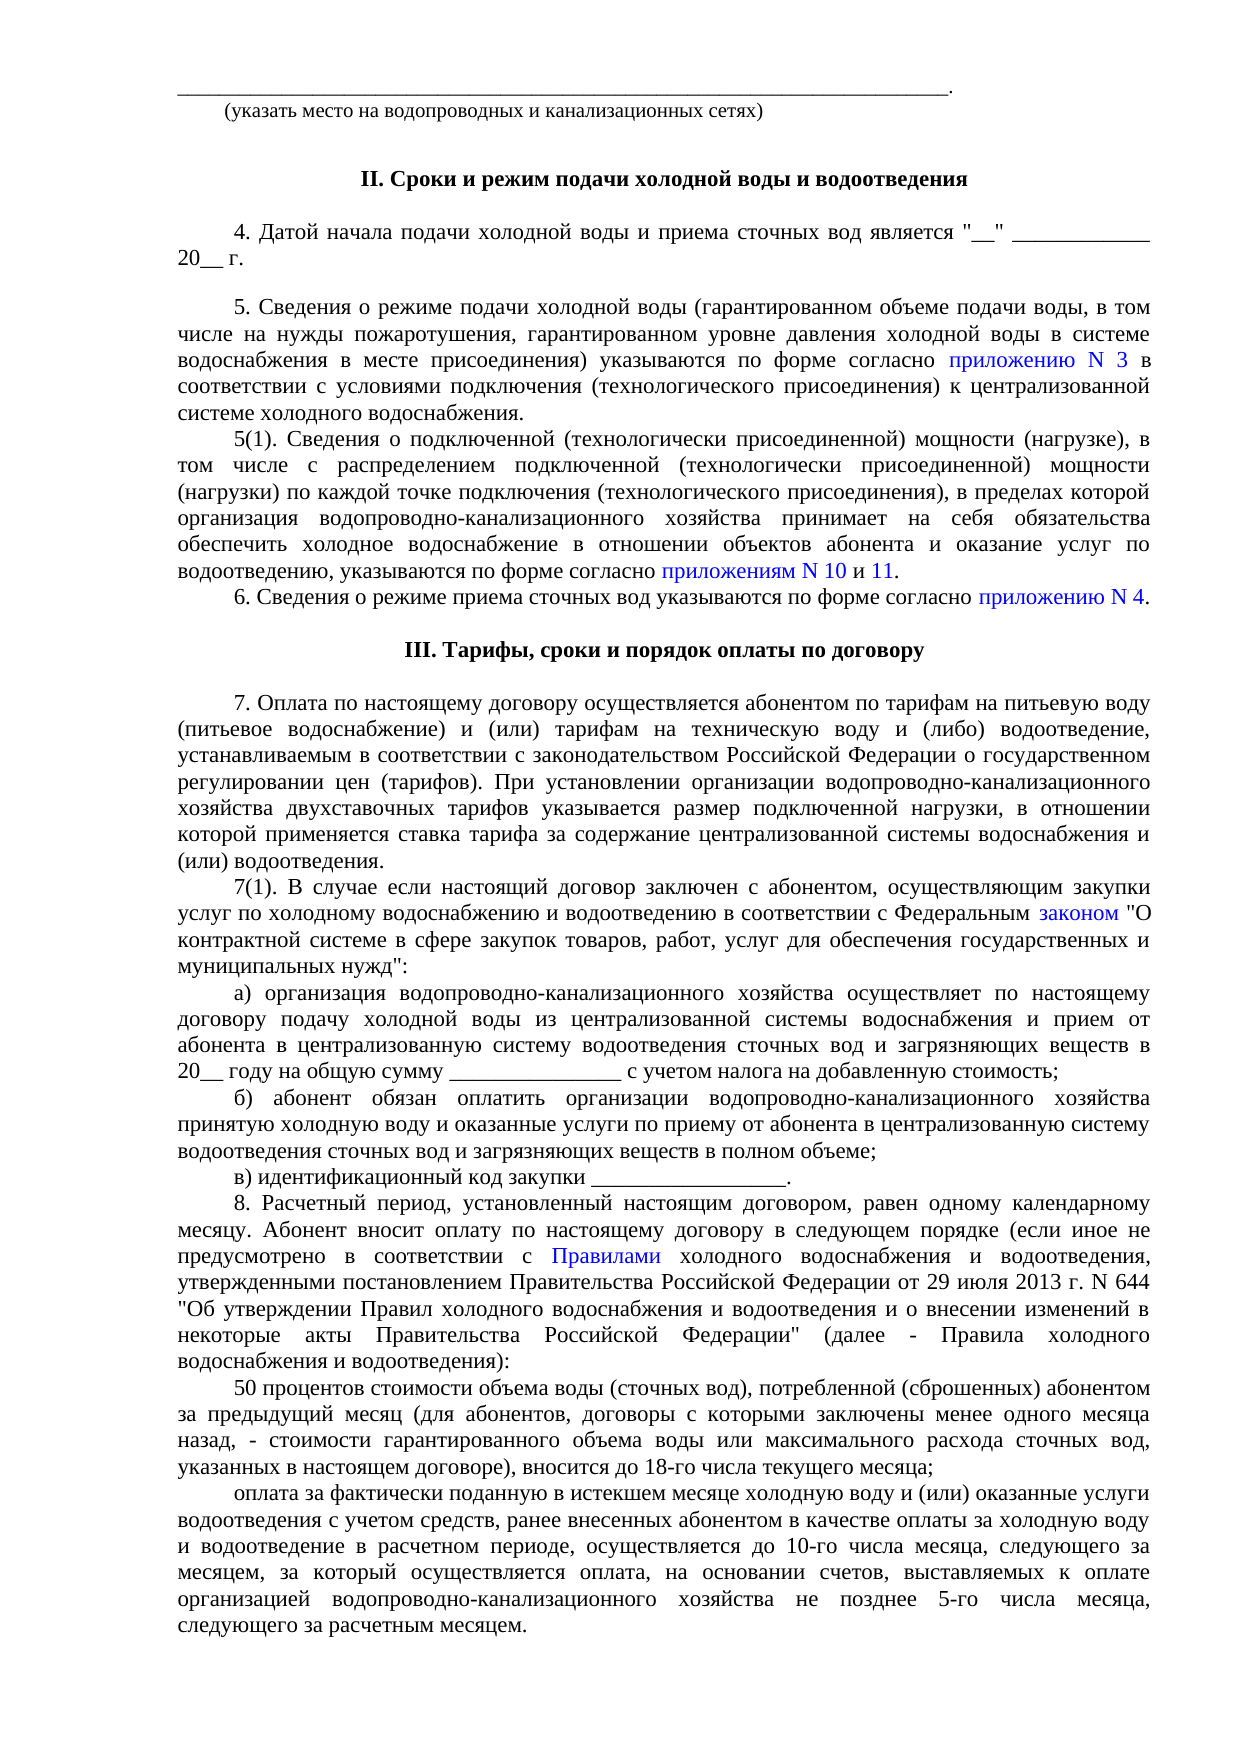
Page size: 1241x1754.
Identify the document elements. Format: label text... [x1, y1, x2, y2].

text __________________________________________________________________________. [177, 74, 1152, 98]
text 7. Оплата по настоящему договору осуществляется абонентом по тарифам на питьевую воду (питьевое водоснабжение) и (или) тарифам на техническую воду и (либо) водоотведение, устанавливаемым в соответствии с законодательством Российской Федерации о государственном регулировании цен (тарифов). При установлении организации водопроводно-канализационного хозяйства двухставочных тарифов указывается размер подключенной нагрузки, в отношении которой применяется ставка тарифа за содержание централизованной системы водоснабжения и (или) водоотведения. [177, 689, 1152, 873]
text б) абонент обязан оплатить организации водопроводно-канализационного хозяйства принятую холодную воду и оказанные услуги по приему от абонента в централизованную систему водоотведения сточных вод и загрязняющих веществ в полном объеме; [177, 1084, 1152, 1163]
text 8. Расчетный период, установленный настоящим договором, равен одному календарному месяцу. Абонент вносит оплату по настоящему договору в следующем порядке (если иное не предусмотрено в соответствии с Правилами холодного водоснабжения и водоотведения, утвержденными постановлением Правительства Российской Федерации от 29 июля 2013 г. N 644 "Об утверждении Правил холодного водоснабжения и водоотведения и о внесении изменений в некоторые акты Правительства Российской Федерации" (далее - Правила холодного водоснабжения и водоотведения): [177, 1189, 1152, 1374]
text а) организация водопроводно-канализационного хозяйства осуществляет по настоящему договору подачу холодной воды из централизованной системы водоснабжения и прием от абонента в централизованную систему водоотведения сточных вод и загрязняющих веществ в 20__ году на общую сумму _______________ с учетом налога на добавленную стоимость; [177, 978, 1152, 1084]
text II. Сроки и режим подачи холодной воды и водоотведения [177, 165, 1152, 191]
text (указать место на водопроводных и канализационных сетях) [177, 98, 1152, 122]
text 4. Датой начала подачи холодной воды и приема сточных вод является "__" ____________ 20__ г. [177, 218, 1152, 270]
text в) идентификационный код закупки _________________. [177, 1163, 1152, 1189]
text 7(1). В случае если настоящий договор заключен с абонентом, осуществляющим закупки услуг по холодному водоснабжению и водоотведению в соответствии с Федеральным законом "О контрактной системе в сфере закупок товаров, работ, услуг для обеспечения государственных и муниципальных нужд": [177, 873, 1152, 978]
text 5(1). Сведения о подключенной (технологически присоединенной) мощности (нагрузке), в том числе с распределением подключенной (технологически присоединенной) мощности (нагрузки) по каждой точке подключения (технологического присоединения), в пределах которой организация водопроводно-канализационного хозяйства принимает на себя обязательства обеспечить холодное водоснабжение в отношении объектов абонента и оказание услуг по водоотведению, указываются по форме согласно приложениям N 10 и 11. [177, 425, 1152, 583]
text 5. Сведения о режиме подачи холодной воды (гарантированном объеме подачи воды, в том числе на нужды пожаротушения, гарантированном уровне давления холодной воды в системе водоснабжения в месте присоединения) указываются по форме согласно приложению N 3 в соответствии с условиями подключения (технологического присоединения) к централизованной системе холодного водоснабжения. [177, 293, 1152, 425]
text оплата за фактически поданную в истекшем месяце холодную воду и (или) оказанные услуги водоотведения с учетом средств, ранее внесенных абонентом в качестве оплаты за холодную воду и водоотведение в расчетном периоде, осуществляется до 10-го числа месяца, следующего за месяцем, за который осуществляется оплата, на основании счетов, выставляемых к оплате организацией водопроводно-канализационного хозяйства не позднее 5-го числа месяца, следующего за расчетным месяцем. [177, 1479, 1152, 1637]
text III. Тарифы, сроки и порядок оплаты по договору [177, 636, 1152, 662]
text 50 процентов стоимости объема воды (сточных вод), потребленной (сброшенных) абонентом за предыдущий месяц (для абонентов, договоры с которыми заключены менее одного месяца назад, - стоимости гарантированного объема воды или максимального расхода сточных вод, указанных в настоящем договоре), вносится до 18-го числа текущего месяца; [177, 1374, 1152, 1479]
text 6. Сведения о режиме приема сточных вод указываются по форме согласно приложению N 4. [177, 583, 1152, 609]
